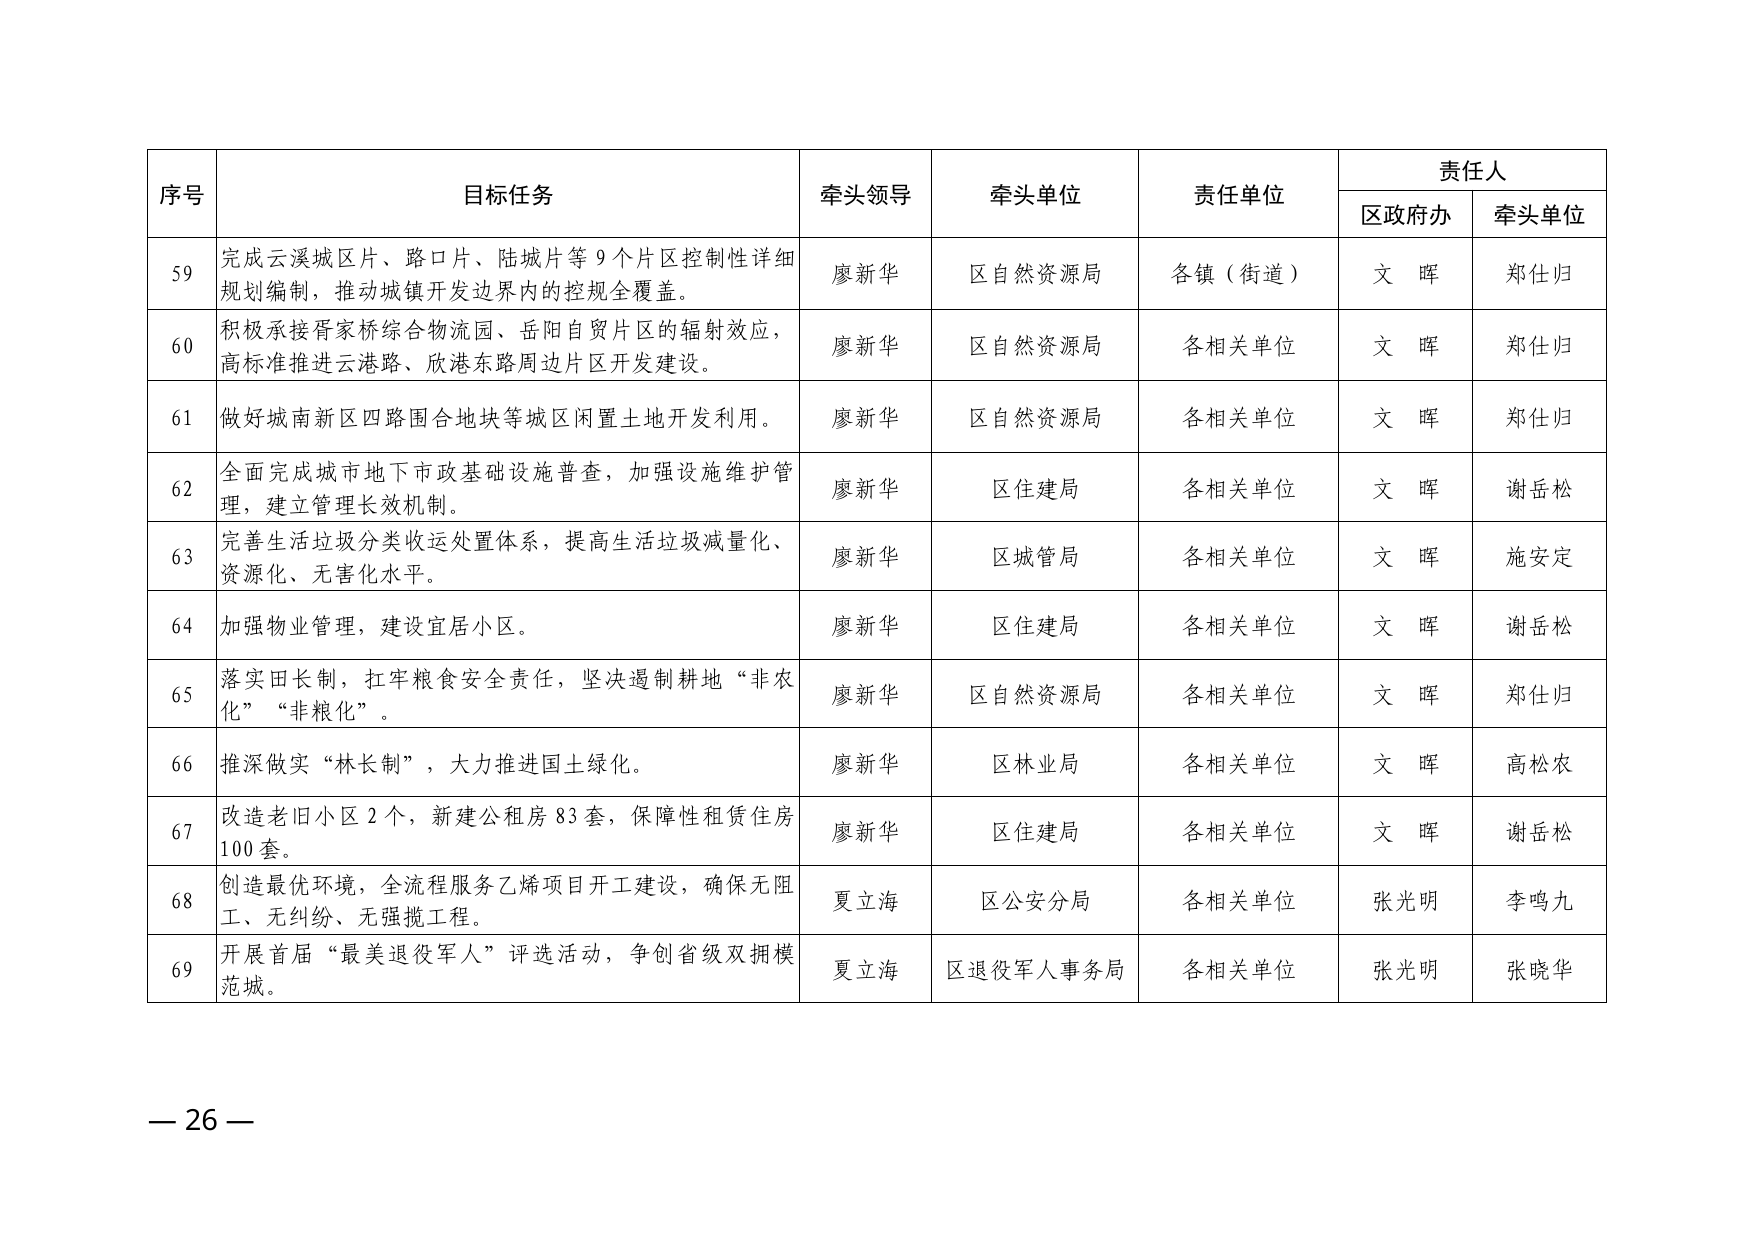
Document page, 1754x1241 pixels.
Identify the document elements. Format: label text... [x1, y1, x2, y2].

table_cell 62 [148, 453, 216, 521]
table_cell 69 [148, 935, 216, 1002]
table_cell 完善生活垃圾分类收运处置体系，提高生活垃圾减量化、资源化、无害化水平。 [217, 522, 799, 590]
table_cell 各相关单位 [1139, 453, 1338, 521]
table_cell 谢岳松 [1473, 453, 1606, 521]
table_cell 廖新华 [800, 381, 931, 452]
table_cell 文 晖 [1339, 381, 1472, 452]
table_cell 郑仕归 [1473, 310, 1606, 380]
table_cell 64 [148, 591, 216, 658]
table_cell 区公安分局 [932, 866, 1138, 933]
table_cell 廖新华 [800, 238, 931, 308]
table_cell 各相关单位 [1139, 381, 1338, 452]
table_cell 加强物业管理，建设宜居小区。 [217, 591, 799, 658]
table_cell 区城管局 [932, 522, 1138, 590]
table_cell 各相关单位 [1139, 866, 1338, 933]
table_cell 区住建局 [932, 453, 1138, 521]
table_cell 完成云溪城区片、路口片、陆城片等9个片区控制性详细规划编制，推动城镇开发边界内的控规全覆盖。 [217, 238, 799, 308]
table_cell 文 晖 [1339, 238, 1472, 308]
table_cell 牵头单位 [1473, 191, 1606, 237]
table_cell 张光明 [1339, 866, 1472, 933]
table_cell 60 [148, 310, 216, 380]
table_cell 施安定 [1473, 522, 1606, 590]
table_cell 郑仕归 [1473, 238, 1606, 308]
table_cell 区自然资源局 [932, 238, 1138, 308]
table_cell 区自然资源局 [932, 310, 1138, 380]
table_cell 区政府办 [1339, 191, 1472, 237]
table_cell 65 [148, 660, 216, 727]
table_cell 区自然资源局 [932, 381, 1138, 452]
table_cell 改造老旧小区2个，新建公租房83套，保障性租赁住房100套。 [217, 797, 799, 865]
table_cell 郑仕归 [1473, 381, 1606, 452]
table_cell 落实田长制，扛牢粮食安全责任，坚决遏制耕地“非农化”“非粮化”。 [217, 660, 799, 727]
table_cell 区林业局 [932, 728, 1138, 796]
table_cell 创造最优环境，全流程服务乙烯项目开工建设，确保无阻工、无纠纷、无强揽工程。 [217, 866, 799, 933]
table_header 责任单位 [1139, 150, 1338, 237]
table_cell 各相关单位 [1139, 728, 1338, 796]
table_cell 各相关单位 [1139, 522, 1338, 590]
table_cell 各镇（街道） [1139, 238, 1338, 308]
table_cell 区住建局 [932, 591, 1138, 658]
table_cell 李鸣九 [1473, 866, 1606, 933]
table_cell 文 晖 [1339, 522, 1472, 590]
table_cell 廖新华 [800, 310, 931, 380]
table_cell 廖新华 [800, 797, 931, 865]
table_cell 开展首届“最美退役军人”评选活动，争创省级双拥模范城。 [217, 935, 799, 1002]
table_cell 66 [148, 728, 216, 796]
table_cell 做好城南新区四路围合地块等城区闲置土地开发利用。 [217, 381, 799, 452]
table_cell 文 晖 [1339, 453, 1472, 521]
table_header 序号 [148, 150, 216, 237]
table_cell 区自然资源局 [932, 660, 1138, 727]
table_cell 谢岳松 [1473, 797, 1606, 865]
table_cell 区退役军人事务局 [932, 935, 1138, 1002]
table_cell 积极承接胥家桥综合物流园、岳阳自贸片区的辐射效应，高标准推进云港路、欣港东路周边片区开发建设。 [217, 310, 799, 380]
table_cell 文 晖 [1339, 310, 1472, 380]
table_cell 63 [148, 522, 216, 590]
table_cell 文 晖 [1339, 660, 1472, 727]
table_cell 高松农 [1473, 728, 1606, 796]
table_cell 夏立海 [800, 935, 931, 1002]
table_cell 文 晖 [1339, 797, 1472, 865]
table_cell 廖新华 [800, 522, 931, 590]
table_cell 68 [148, 866, 216, 933]
table_header 牵头单位 [932, 150, 1138, 237]
table_cell 郑仕归 [1473, 660, 1606, 727]
table_header 责任人 [1339, 150, 1606, 189]
table_cell 各相关单位 [1139, 797, 1338, 865]
table_cell 夏立海 [800, 866, 931, 933]
table_cell 各相关单位 [1139, 935, 1338, 1002]
table_header 牵头领导 [800, 150, 931, 237]
table_cell 全面完成城市地下市政基础设施普查，加强设施维护管理，建立管理长效机制。 [217, 453, 799, 521]
table_cell 张光明 [1339, 935, 1472, 1002]
table_cell 推深做实“林长制”，大力推进国土绿化。 [217, 728, 799, 796]
table_cell 廖新华 [800, 728, 931, 796]
table_cell 59 [148, 238, 216, 308]
table_cell 廖新华 [800, 660, 931, 727]
table_cell 61 [148, 381, 216, 452]
table_cell 张晓华 [1473, 935, 1606, 1002]
table_cell 各相关单位 [1139, 591, 1338, 658]
table_cell 各相关单位 [1139, 310, 1338, 380]
table_cell 文 晖 [1339, 591, 1472, 658]
table_cell 文 晖 [1339, 728, 1472, 796]
table_cell 区住建局 [932, 797, 1138, 865]
table_cell 谢岳松 [1473, 591, 1606, 658]
table_cell 廖新华 [800, 453, 931, 521]
table_header 目标任务 [217, 150, 799, 237]
table_cell 廖新华 [800, 591, 931, 658]
table_cell 67 [148, 797, 216, 865]
table_cell 各相关单位 [1139, 660, 1338, 727]
